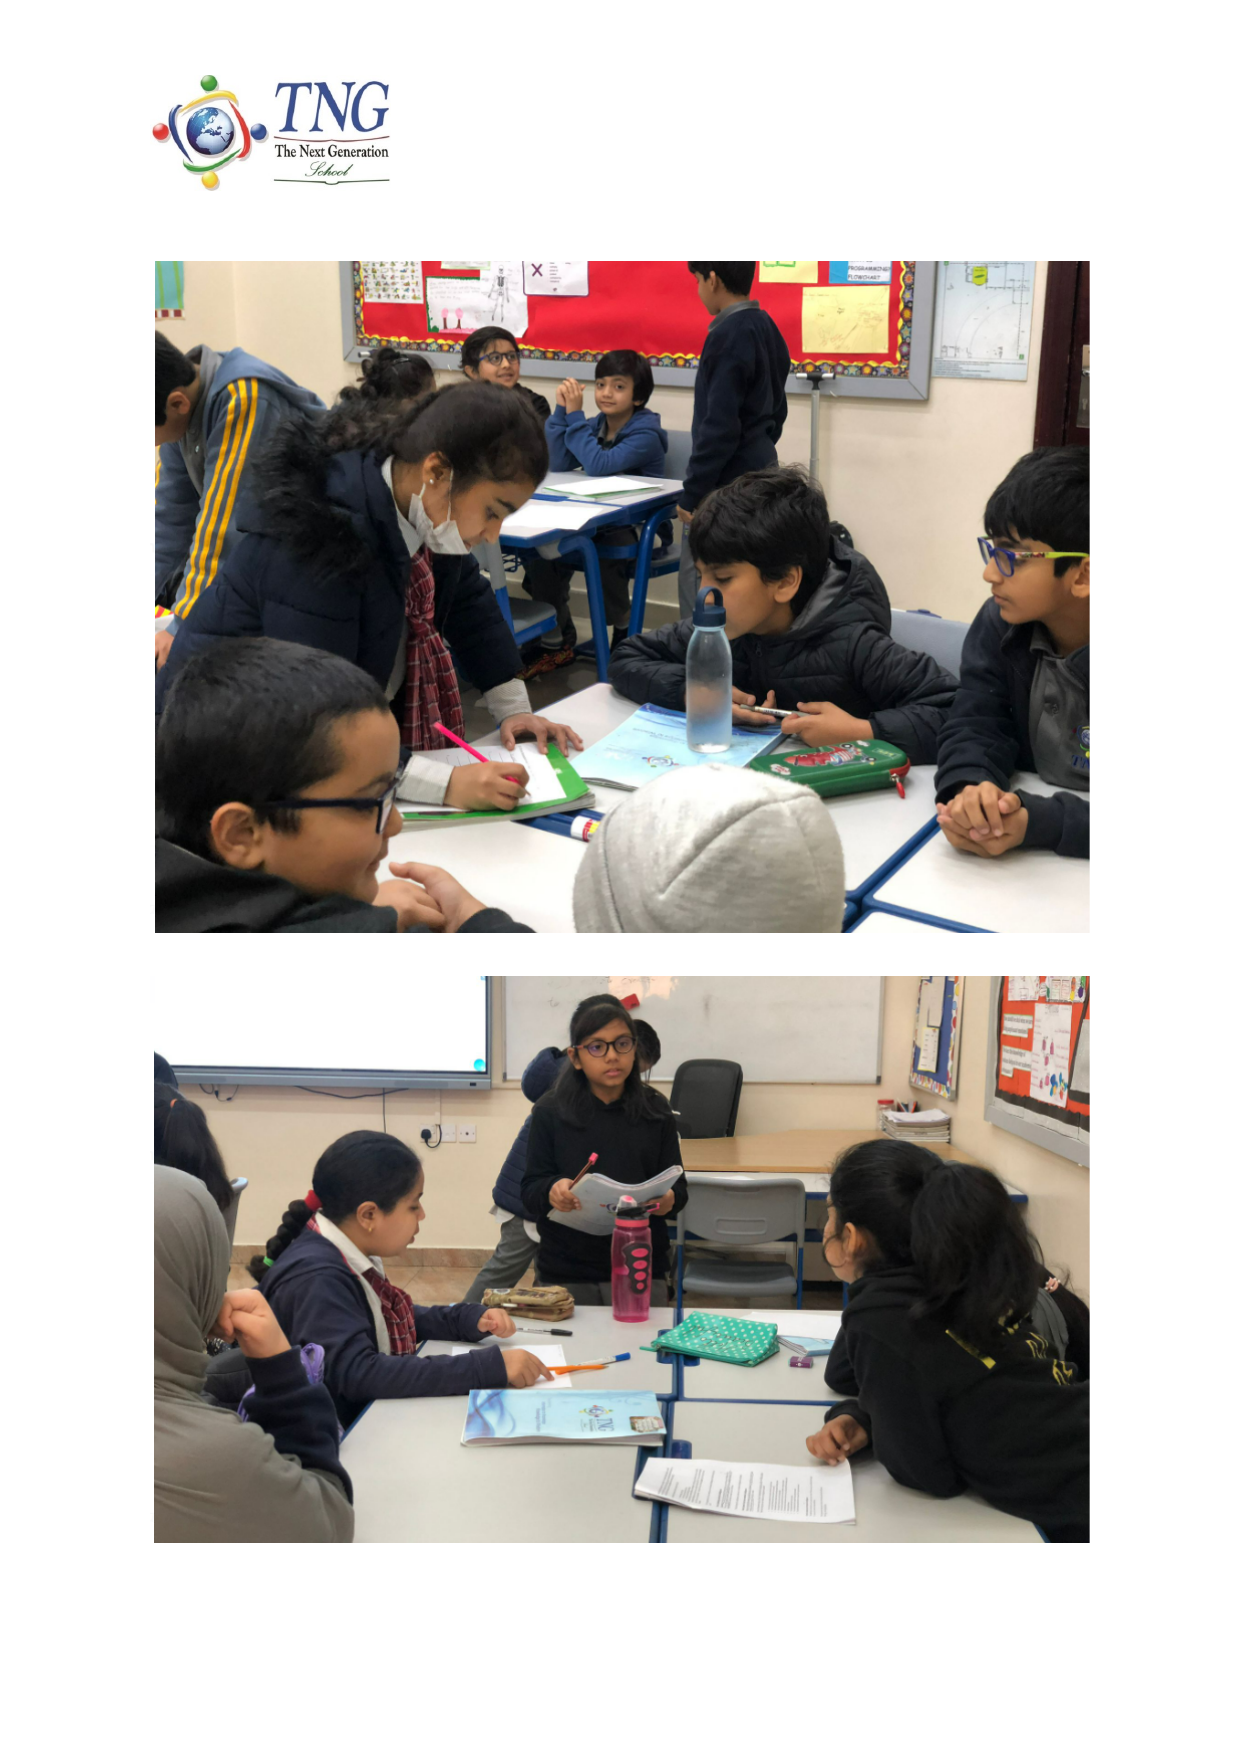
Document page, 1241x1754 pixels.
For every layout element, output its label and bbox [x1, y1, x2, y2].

picture [150, 976, 1090, 1543]
picture [150, 261, 1090, 933]
picture [150, 75, 391, 191]
